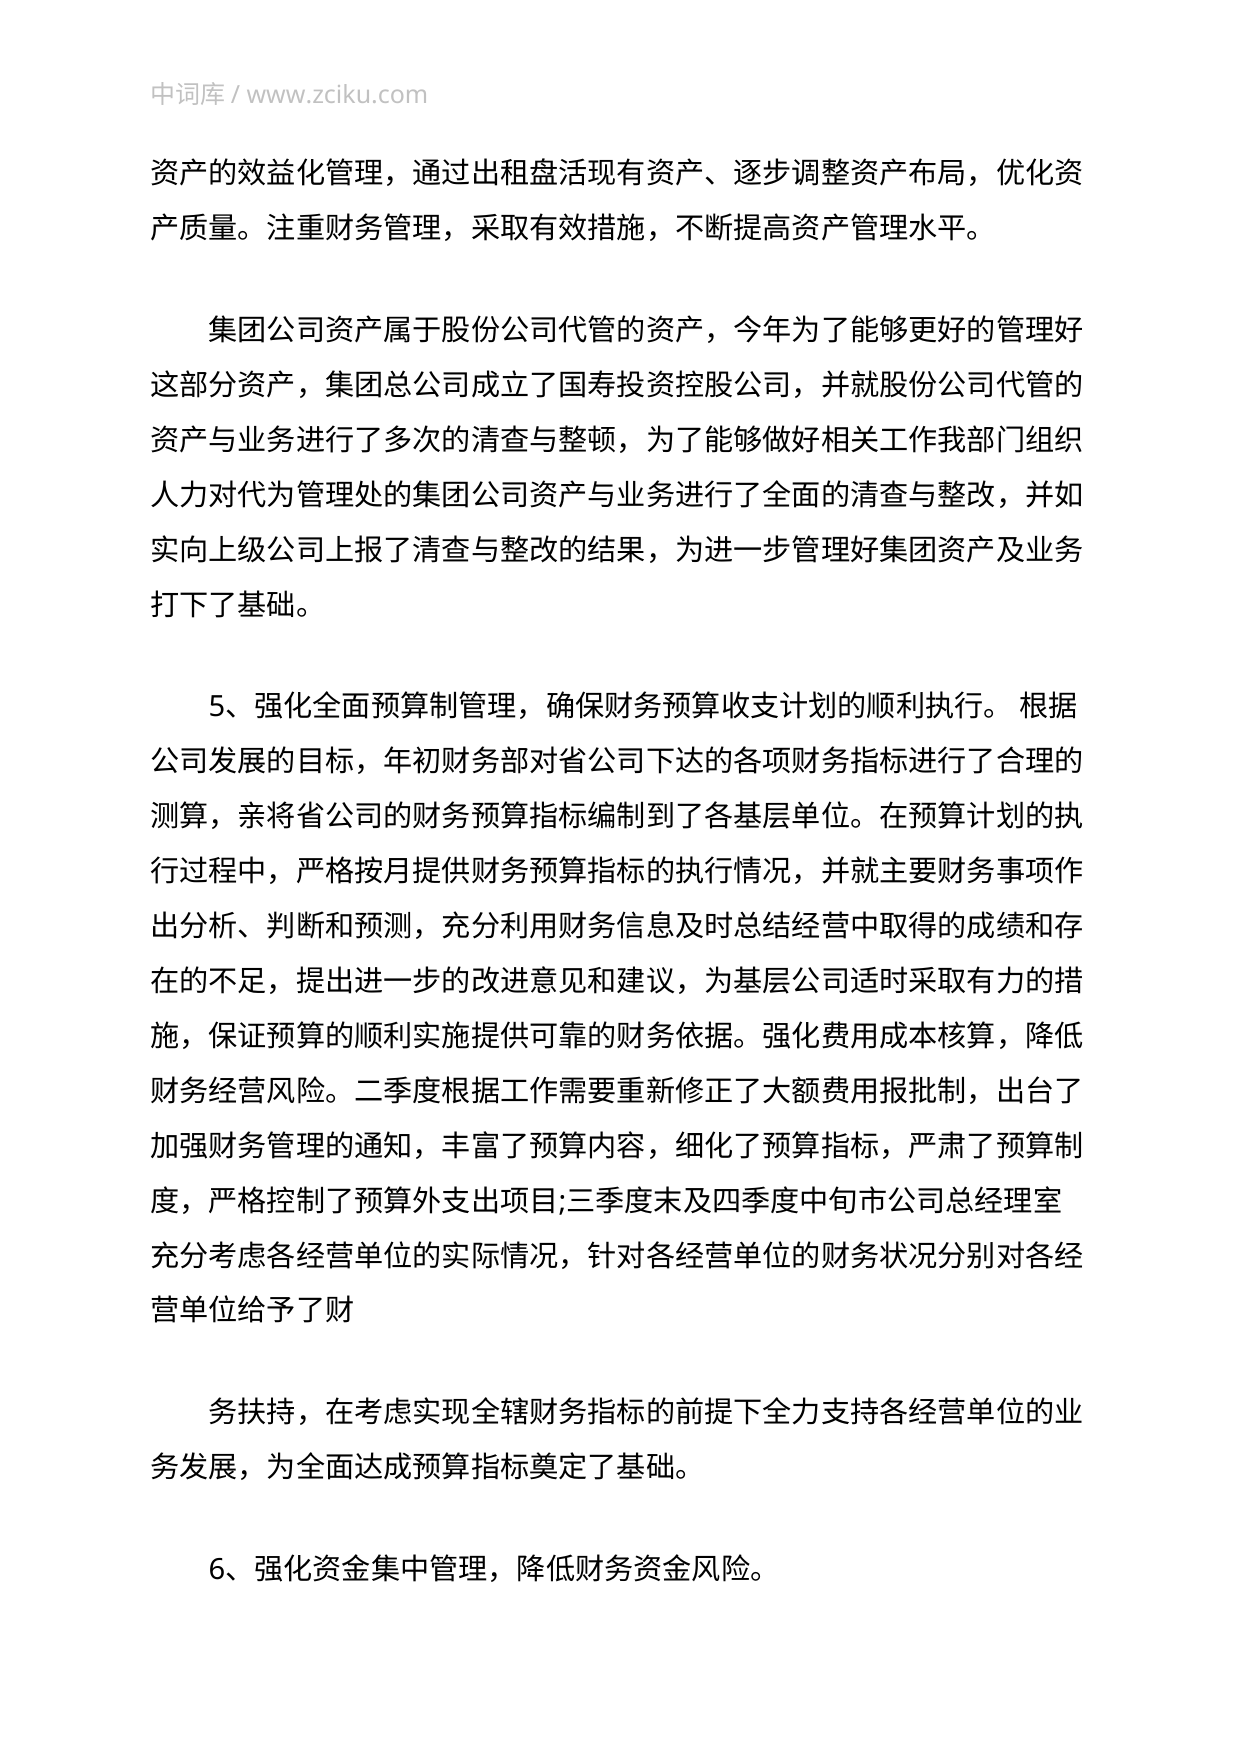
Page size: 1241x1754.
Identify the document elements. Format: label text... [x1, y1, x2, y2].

text 5、强化全面预算制管理，确保财务预算收支计划的顺利执行。 根据公司发展的目标，年初财务部对省公司下达的各项财务指标进行了合理的测算，亲将省公司的财务预算指标编制到了各基层单位。在预算计划的执行过程中，严格按月提供财务预算指标的执行情况，并就主要财务事项作出分析、判断和预测，充分利用财务信息及时总结经营中取得的成绩和存在的不足，提出进一步的改进意见和建议，为基层公司适时采取有力的措施，保证预算的顺利实施提供可靠的财务依据。强化费用成本核算，降低财务经营风险。二季度根据工作需要重新修正了大额费用报批制，出台了加强财务管理的通知，丰富了预算内容，细化了预算指标，严肃了预算制度，严格控制了预算外支出项目;三季度末及四季度中旬市公司总经理室充分考虑各经营单位的实际情况，针对各经营单位的财务状况分别对各经营单位给予了财 [150, 683, 1090, 1329]
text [150, 150, 1090, 247]
text 务扶持，在考虑实现全辖财务指标的前提下全力支持各经营单位的业务发展，为全面达成预算指标奠定了基础。 [150, 1389, 1090, 1486]
text 6、强化资金集中管理，降低财务资金风险。 [150, 1545, 1090, 1588]
text 集团公司资产属于股份公司代管的资产，今年为了能够更好的管理好这部分资产，集团总公司成立了国寿投资控股公司，并就股份公司代管的资产与业务进行了多次的清查与整顿，为了能够做好相关工作我部门组织人力对代为管理处的集团公司资产与业务进行了全面的清查与整改，并如实向上级公司上报了清查与整改的结果，为进一步管理好集团资产及业务打下了基础。 [150, 307, 1090, 623]
